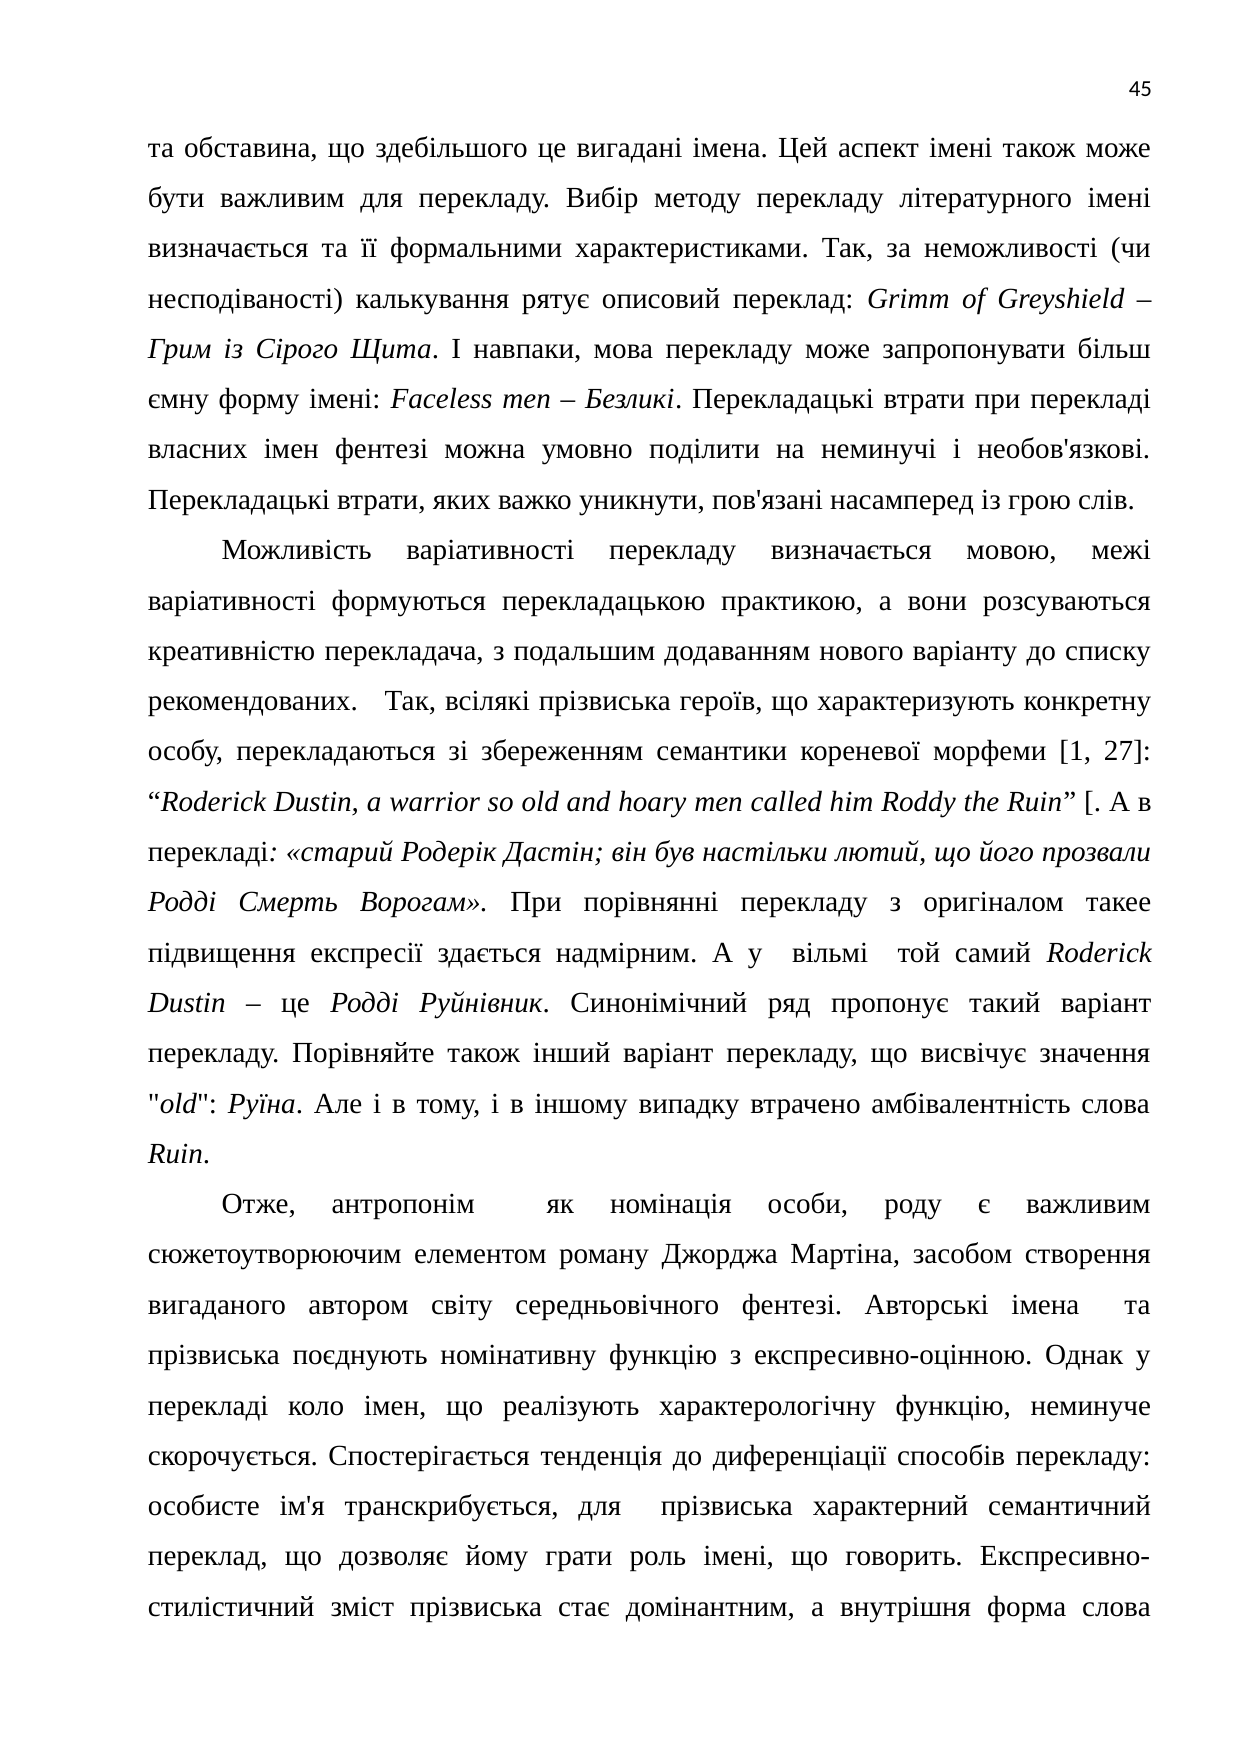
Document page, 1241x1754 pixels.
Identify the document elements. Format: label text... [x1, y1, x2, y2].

text Можливість варіативності перекладу визначається мовою, межі варіативності формуються перекладацькою практикою, а вони розсуваються креативністю перекладача, з подальшим додаванням нового варіанту до списку рекомендованих. Так, всілякі прізвиська героїв, що характеризують конкретну особу, перекладаються зі збереженням семантики кореневої морфеми [1, 27]: “Roderick Dustin, a warrior so old and hoary men called him Roddy the Ruin” [. А в перекладі: «старий Родерік Дастін; він був настільки лютий, що його прозвали Родді Смерть Ворогам». При порівнянні перекладу з оригіналом такее підвищення експресії здається надмірним. А у вільмі той самий Roderick Dustin – це Родді Руйнівник. Синонімічний ряд пропонує такий варіант перекладу. Порівняйте також інший варіант перекладу, що висвічує значення "old": Руїна. Але і в тому, і в іншому випадку втрачено амбівалентність слова Ruin. [148, 532, 1152, 1169]
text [148, 130, 1152, 516]
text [148, 1186, 1152, 1622]
